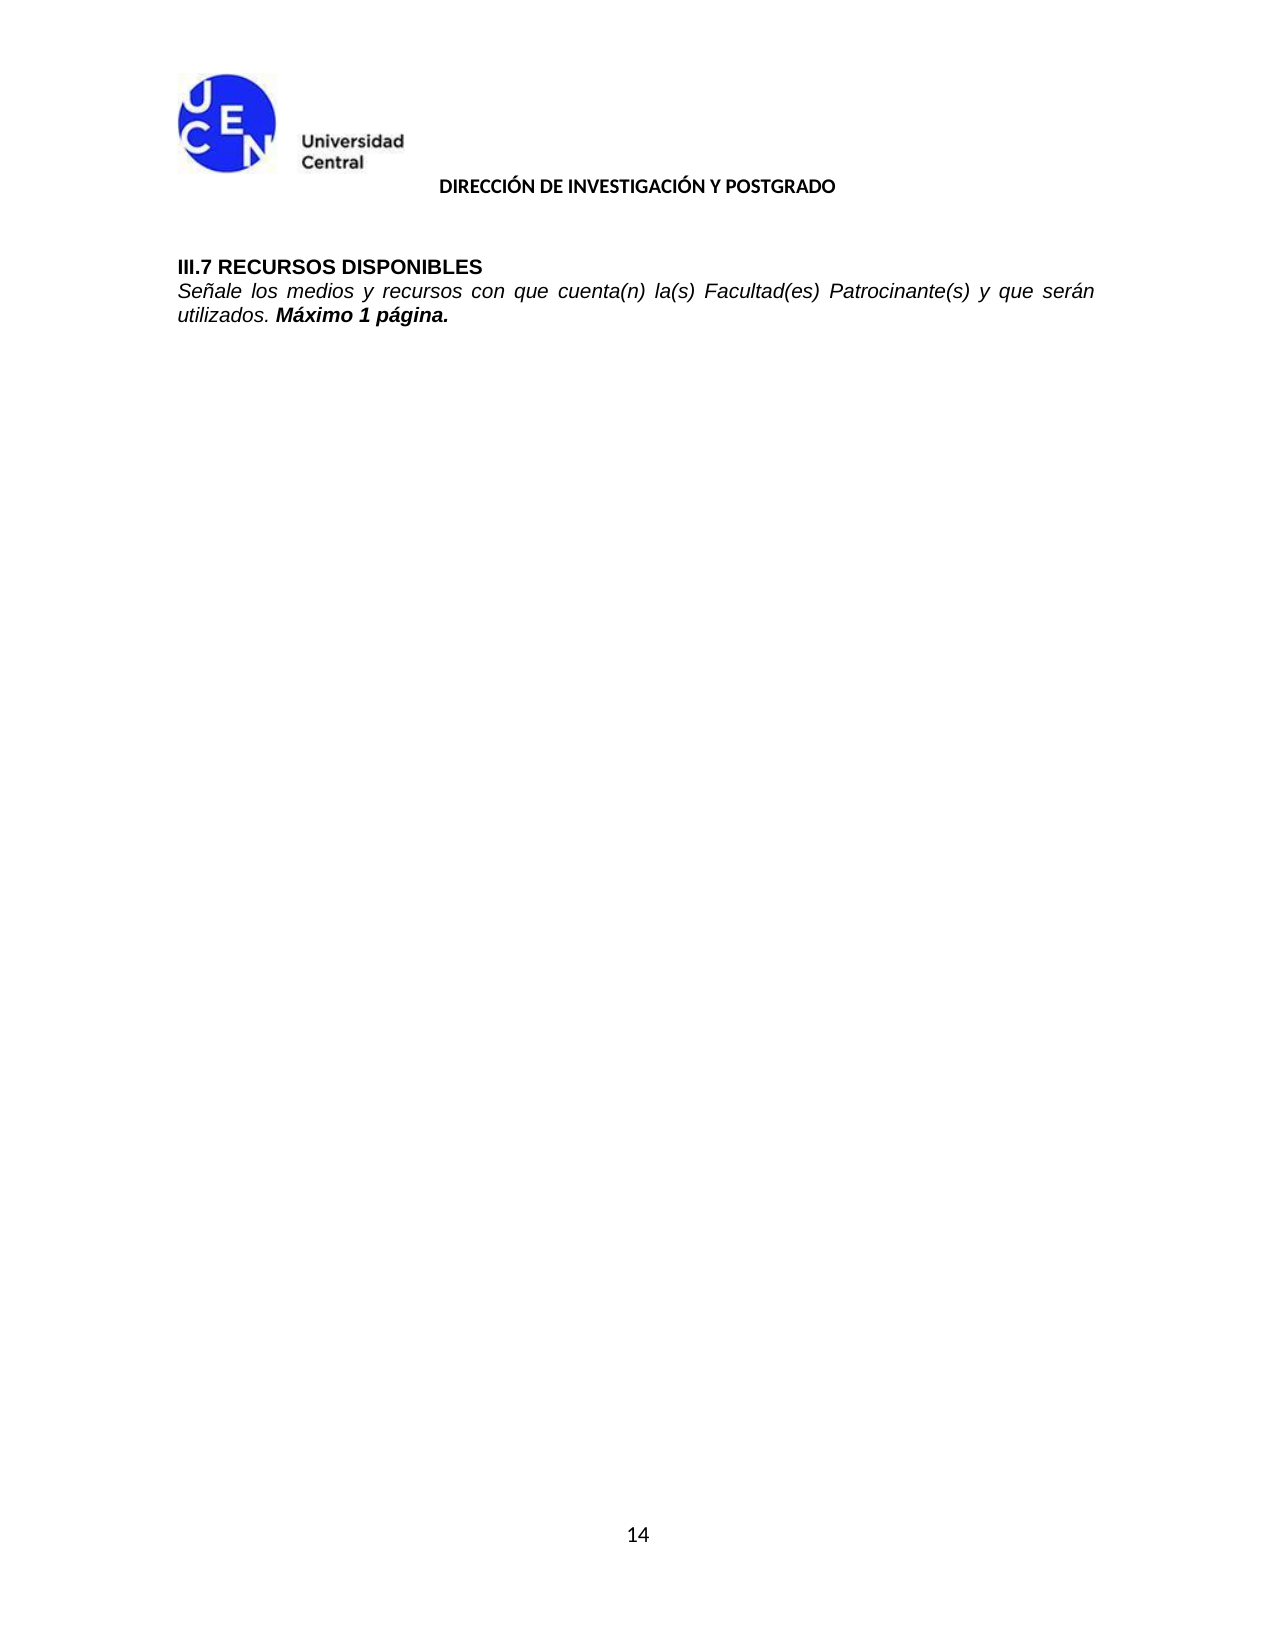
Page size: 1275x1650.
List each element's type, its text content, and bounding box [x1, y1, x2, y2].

text III.7 RECURSOS DISPONIBLES [177, 255, 1098, 279]
picture [177, 73, 405, 174]
text Señale los medios y recursos con que cuenta(n) la(s) Facultad(es) Patrocinante(s) y que serán utilizados. Máximo 1 página. [177, 279, 1098, 327]
